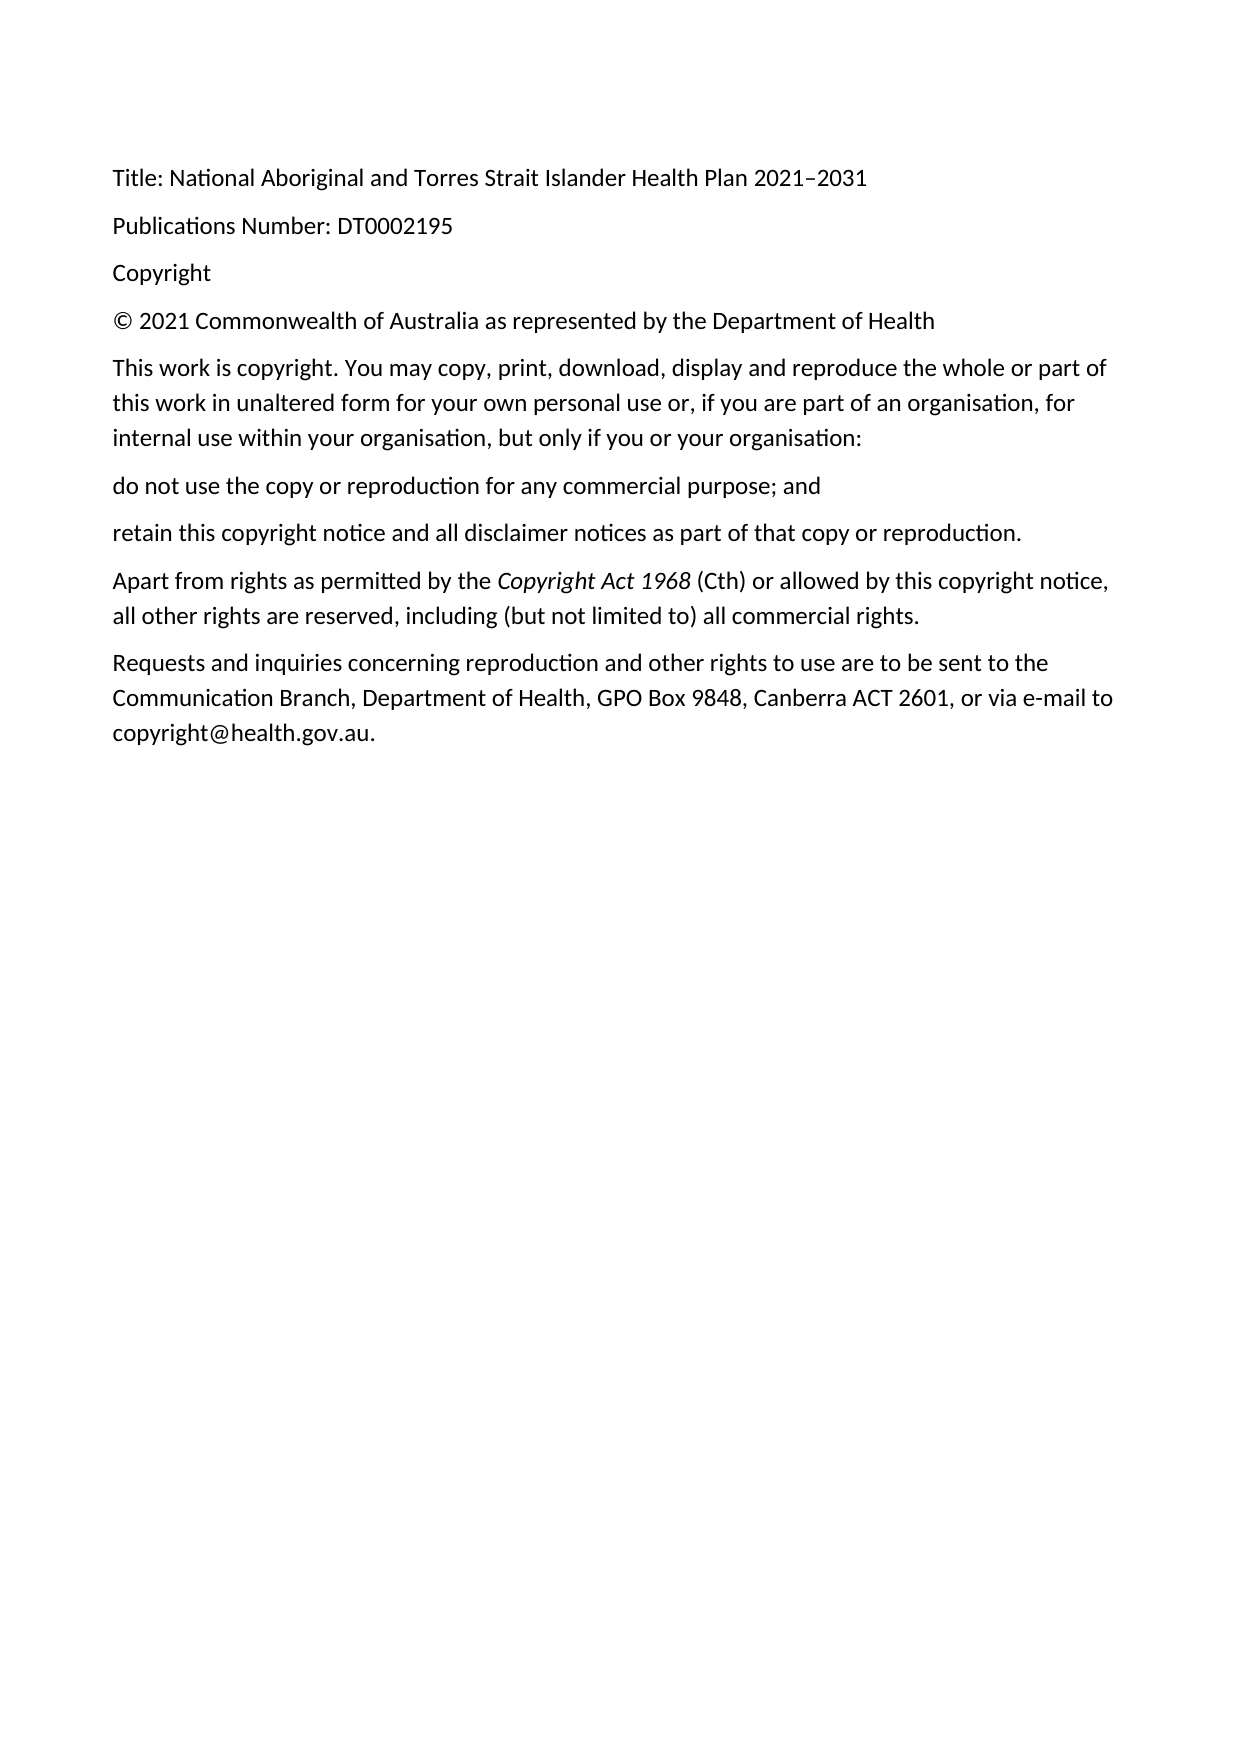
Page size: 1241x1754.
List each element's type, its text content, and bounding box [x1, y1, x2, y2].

text Copyright [112, 257, 1128, 288]
text © 2021 Commonwealth of Australia as represented by the Department of Health [112, 305, 1128, 336]
text Publications Number: DT0002195 [112, 210, 1128, 241]
text Title: National Aboriginal and Torres Strait Islander Health Plan 2021–2031 [112, 162, 1128, 193]
text This work is copyright. You may copy, print, download, display and reproduce the whole or part of this work in unaltered form for your own personal use or, if you are part of an organisation, for internal use within your organisation, but only if you or your organisation: [112, 352, 1128, 453]
text do not use the copy or reproduction for any commercial purpose; and [112, 470, 1128, 501]
text Requests and inquiries concerning reproduction and other rights to use are to be sent to the Communication Branch, Department of Health, GPO Box 9848, Canberra ACT 2601, or via e-mail to copyright@health.gov.au. [112, 647, 1128, 748]
text Apart from rights as permitted by the Copyright Act 1968 (Cth) or allowed by this copyright notice, all other rights are reserved, including (but not limited to) all commercial rights. [112, 565, 1128, 631]
text retain this copyright notice and all disclaimer notices as part of that copy or reproduction. [112, 517, 1128, 548]
